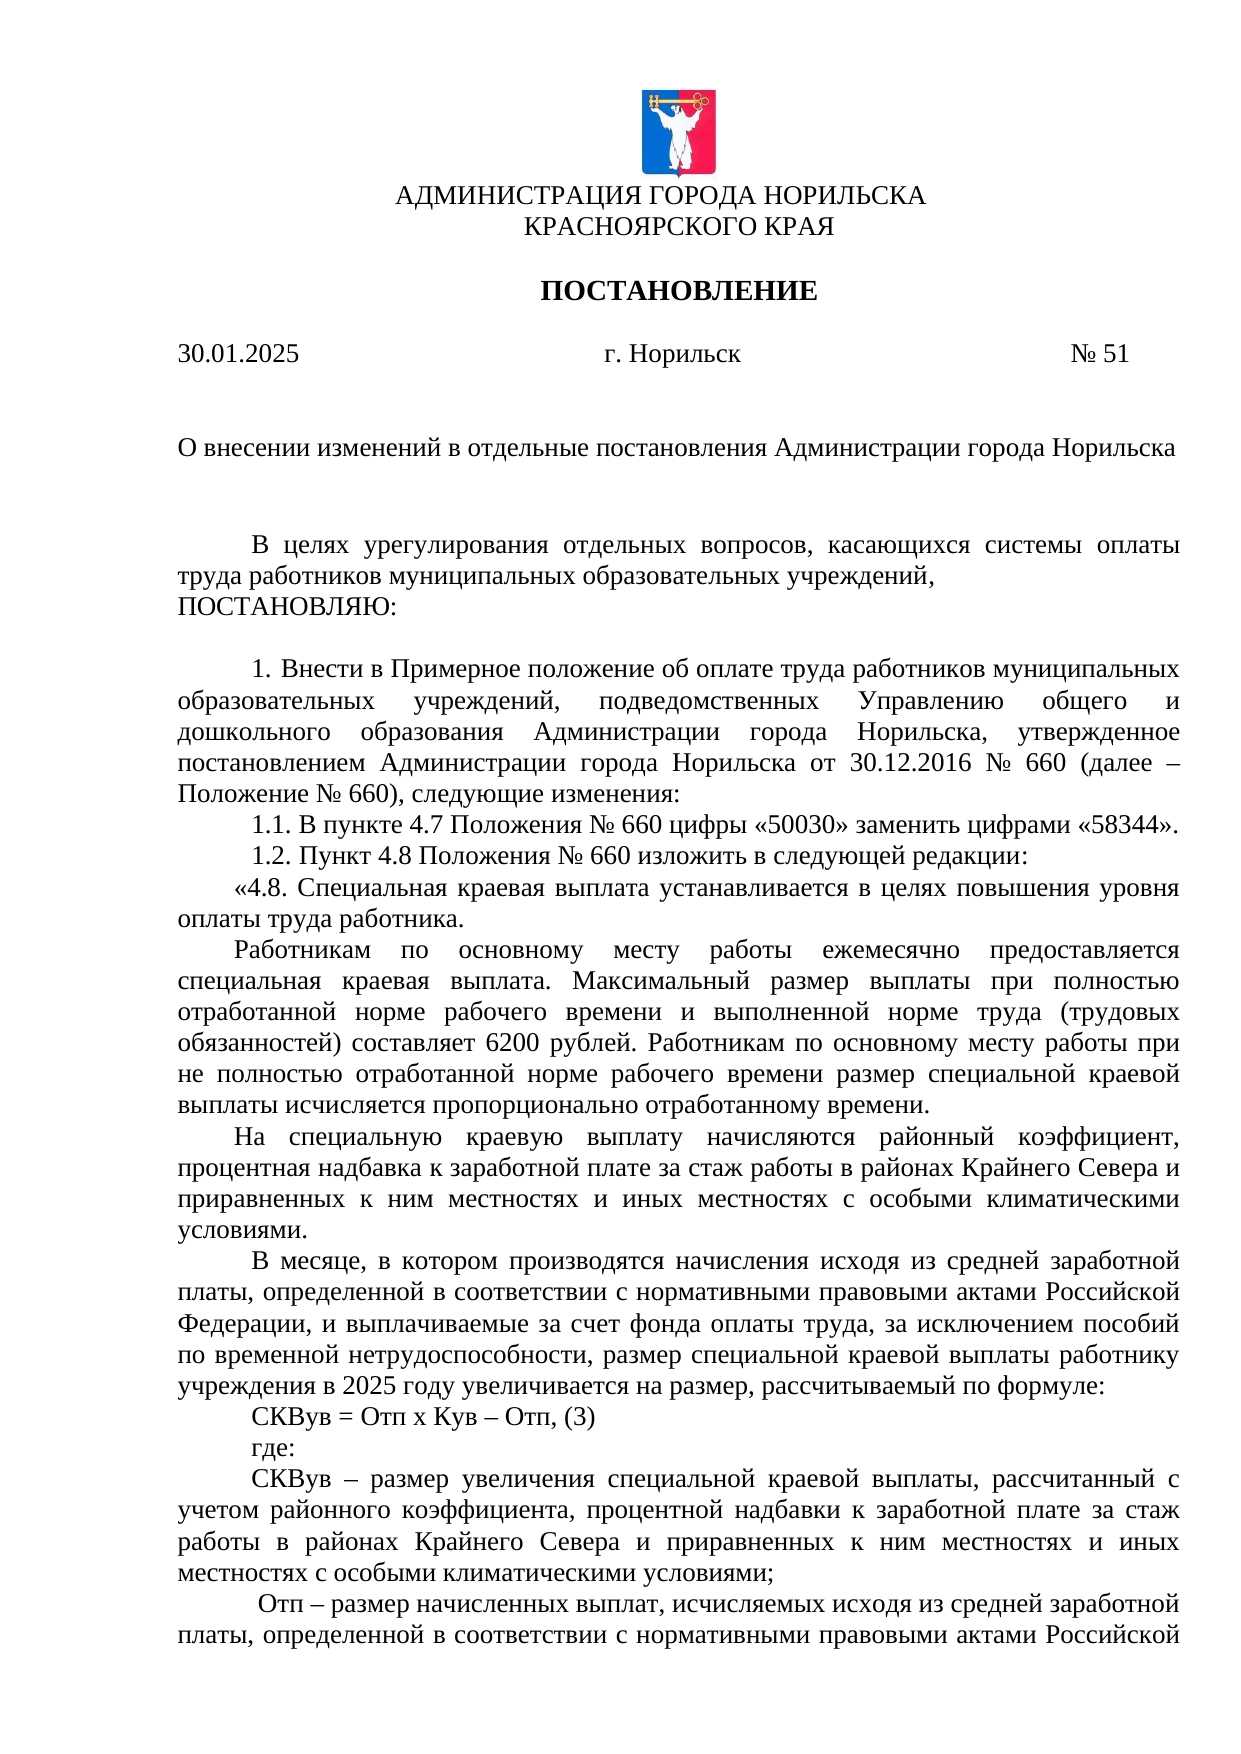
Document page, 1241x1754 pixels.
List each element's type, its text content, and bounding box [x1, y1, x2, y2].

text Работникам по основному месту работы ежемесячно предоставляется специальная краевая выплата. Максимальный размер выплаты при полностью отработанной норме рабочего времени и выполненной норме труда (трудовых обязанностей) составляет 6200 рублей. Работникам по основному месту работы при не полностью отработанной норме рабочего времени размер специальной краевой выплаты исчисляется пропорционально отработанному времени. [177, 933, 1181, 1120]
text 1.1. В пункте 4.7 Положения № 660 цифры «50030» заменить цифрами «58344». [177, 808, 1181, 839]
text 1.2. Пункт 4.8 Положения № 660 изложить в следующей редакции: [177, 839, 1181, 871]
list Внести в Примерное положение об оплате труда работников муниципальных образовательных учреждений, подведомственных Управлению общего и дошкольного образования Администрации города Норильска, утвержденное постановлением Администрации города Норильска от 30.12.2016 № 660 (далее – Положение № 660), следующие изменения: [177, 653, 1181, 808]
text СКВув – размер увеличения специальной краевой выплаты, рассчитанный с учетом районного коэффициента, процентной надбавки к заработной плате за стаж работы в районах Крайнего Севера и приравненных к ним местностях и иных местностях с особыми климатическими условиями; [177, 1462, 1181, 1587]
text В месяце, в котором производятся начисления исходя из средней заработной платы, определенной в соответствии с нормативными правовыми актами Российской Федерации, и выплачиваемые за счет фонда оплаты труда, за исключением пособий по временной нетрудоспособности, размер специальной краевой выплаты работнику учреждения в 2025 году увеличивается на размер, рассчитываемый по формуле: [177, 1244, 1181, 1400]
text ПОСТАНОВЛЯЮ: [177, 590, 1181, 621]
text КРАСНОЯРСКОГО КРАЯ [177, 210, 1181, 242]
text СКВув = Отп x Кув – Отп, (3) [177, 1400, 1181, 1431]
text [177, 1587, 1181, 1649]
text ПОСТАНОВЛЕНИЕ [177, 273, 1181, 306]
text О внесении изменений в отдельные постановления Администрации города Норильска [177, 431, 1181, 462]
text где: [177, 1431, 1181, 1462]
text На специальную краевую выплату начисляются районный коэффициент, процентная надбавка к заработной плате за стаж работы в районах Крайнего Севера и приравненных к ним местностях и иных местностях с особыми климатическими условиями. [177, 1120, 1181, 1244]
text 30.01.2025 г. Норильск № 51 [177, 337, 1198, 368]
text «4.8. Специальная краевая выплата устанавливается в целях повышения уровня оплаты труда работника. [177, 871, 1181, 933]
text АДМИНИСТРАЦИЯ ГОРОДА НОРИЛЬСКА [177, 181, 1181, 210]
picture [641, 88, 718, 181]
text В целях урегулирования отдельных вопросов, касающихся системы оплаты труда работников муниципальных образовательных учреждений, [177, 528, 1181, 590]
